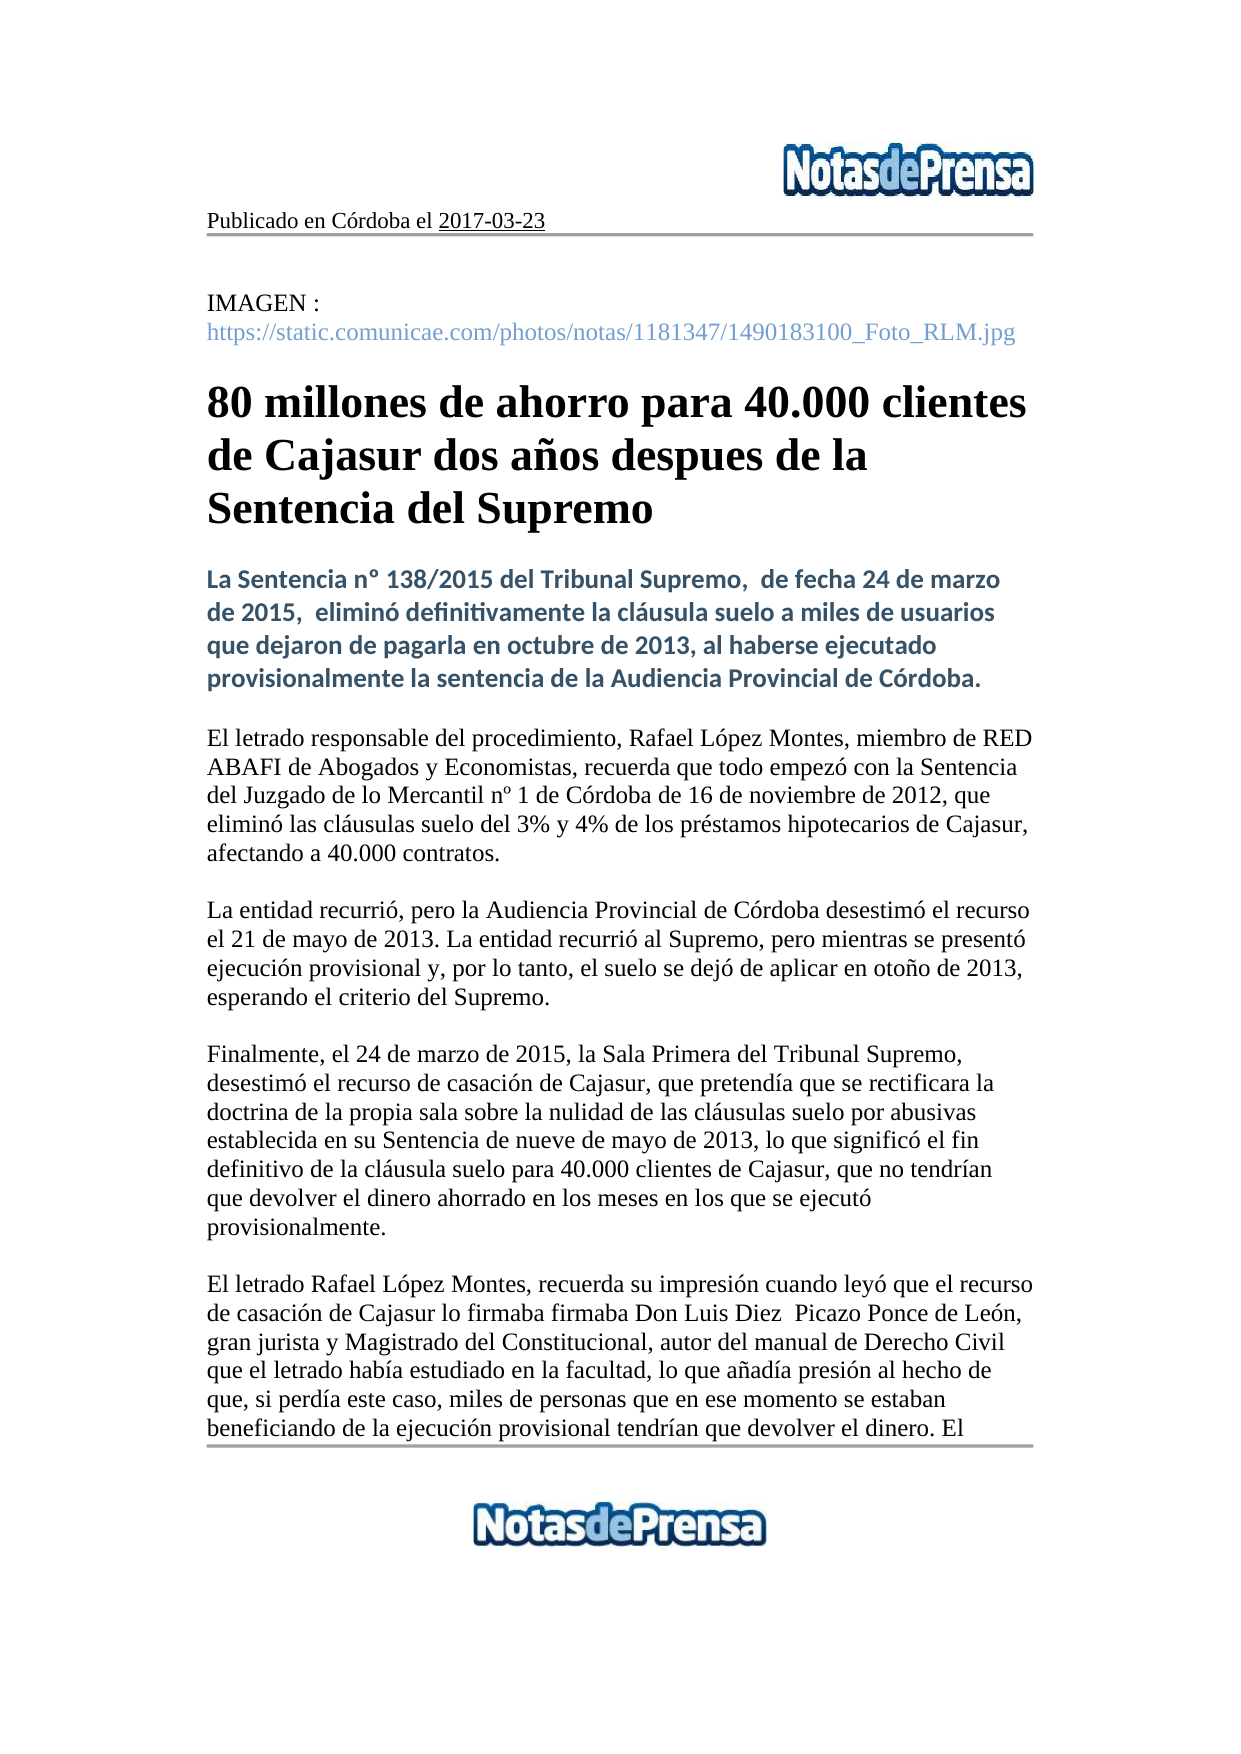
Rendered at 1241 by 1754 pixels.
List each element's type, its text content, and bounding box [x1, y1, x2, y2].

picture [783, 142, 1034, 199]
picture [473, 1501, 767, 1548]
subtitle 80 millones de ahorro para 40.000 clientes de Cajasur dos años despues de la Sentencia del Supremo [207, 375, 1033, 533]
text IMAGEN : https://static.comunicae.com/photos/notas/1181347/1490183100_Foto_RLM.jpg [207, 288, 1033, 346]
subtitle La Sentencia nº 138/2015 del Tribunal Supremo, de fecha 24 de marzo de 2015, eliminó definitivamente la cláusula suelo a miles de usuarios que dejaron de pagarla en octubre de 2013, al haberse ejecutado provisionalmente la sentencia de la Audiencia Provincial de Córdoba. [207, 562, 1033, 694]
